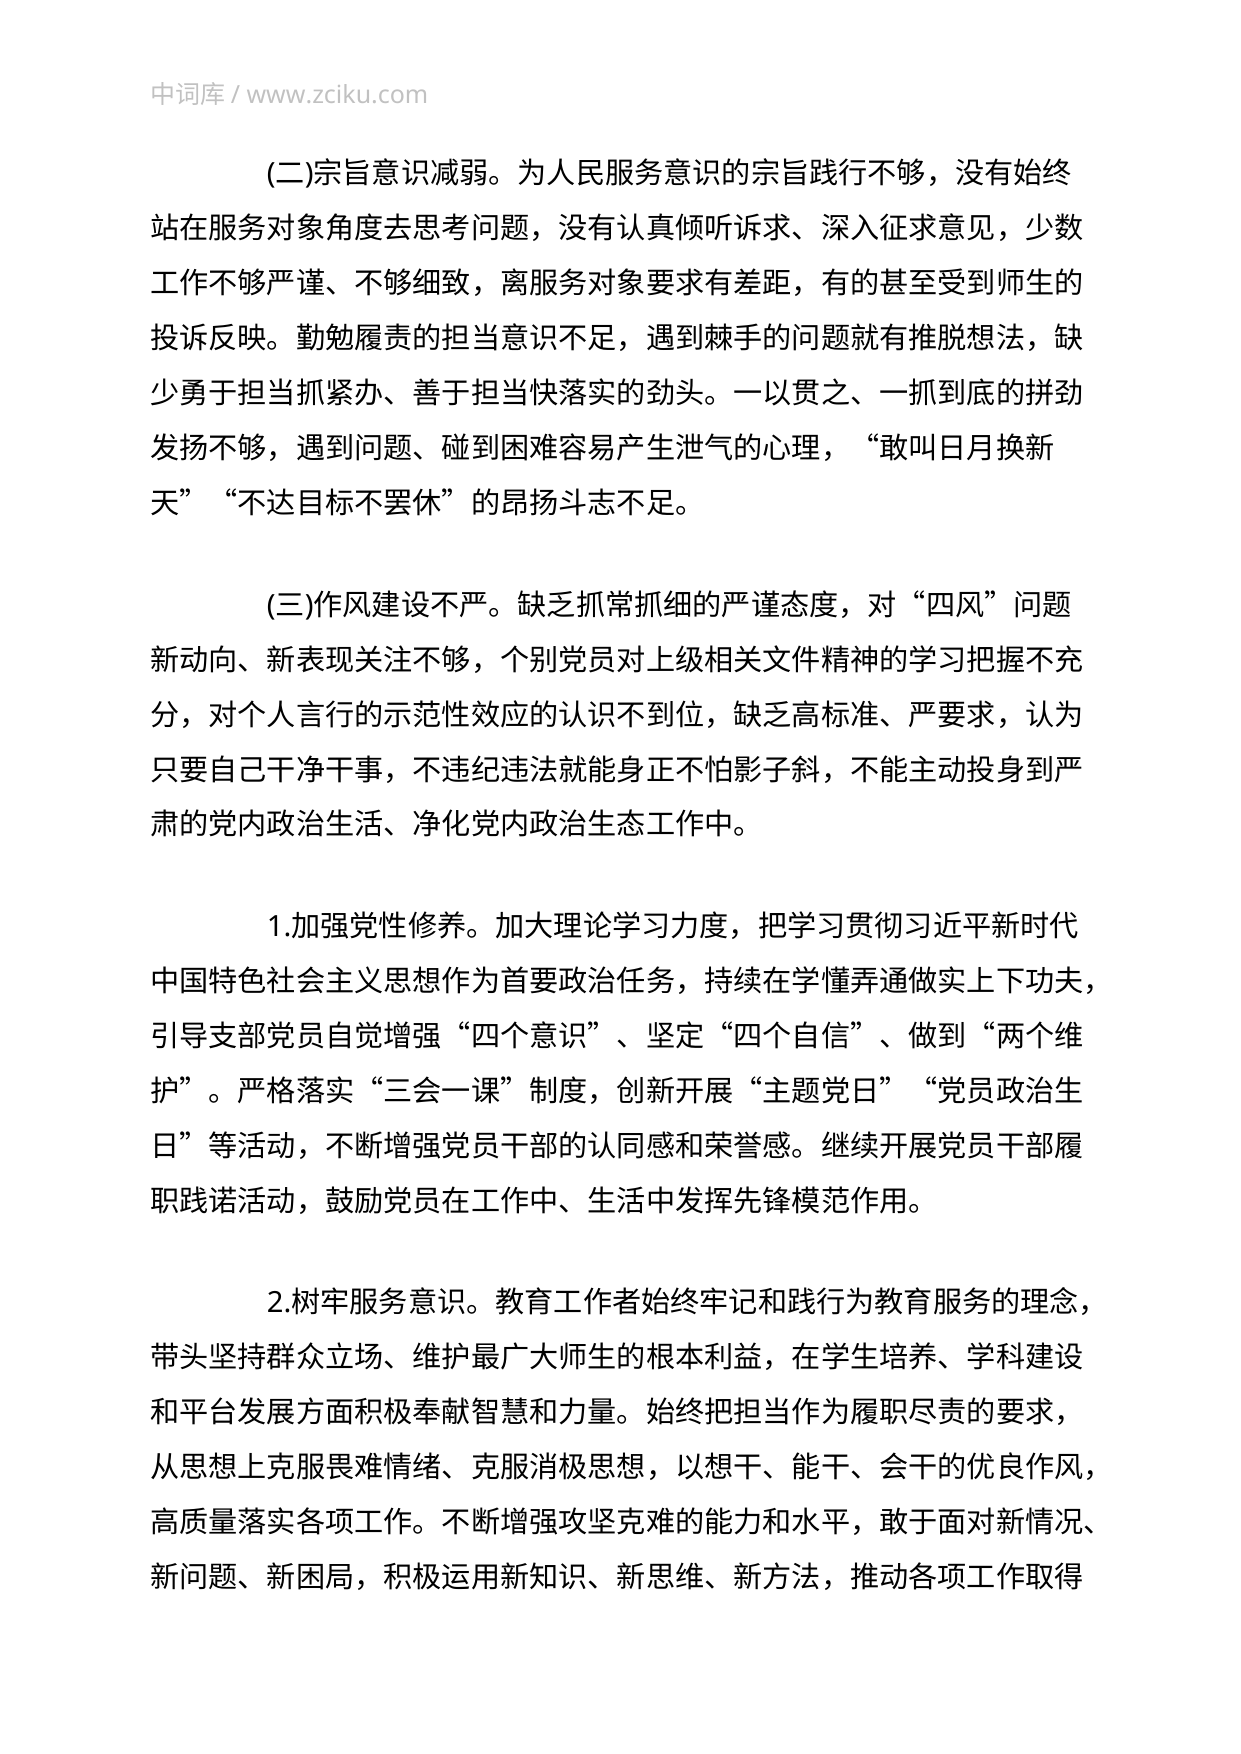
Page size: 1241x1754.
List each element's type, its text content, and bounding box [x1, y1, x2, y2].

text 1.加强党性修养。加大理论学习力度，把学习贯彻习近平新时代中国特色社会主义思想作为首要政治任务，持续在学懂弄通做实上下功夫，引导支部党员自觉增强“四个意识”、坚定“四个自信”、做到“两个维护”。严格落实“三会一课”制度，创新开展“主题党日”“党员政治生日”等活动，不断增强党员干部的认同感和荣誉感。继续开展党员干部履职践诺活动，鼓励党员在工作中、生活中发挥先锋模范作用。 [150, 903, 1090, 1219]
text (三)作风建设不严。缺乏抓常抓细的严谨态度，对“四风”问题新动向、新表现关注不够，个别党员对上级相关文件精神的学习把握不充分，对个人言行的示范性效应的认识不到位，缺乏高标准、严要求，认为只要自己干净干事，不违纪违法就能身正不怕影子斜，不能主动投身到严肃的党内政治生活、净化党内政治生态工作中。 [150, 581, 1090, 843]
text (二)宗旨意识减弱。为人民服务意识的宗旨践行不够，没有始终站在服务对象角度去思考问题，没有认真倾听诉求、深入征求意见，少数工作不够严谨、不够细致，离服务对象要求有差距，有的甚至受到师生的投诉反映。勤勉履责的担当意识不足，遇到棘手的问题就有推脱想法，缺少勇于担当抓紧办、善于担当快落实的劲头。一以贯之、一抓到底的拼劲发扬不够，遇到问题、碰到困难容易产生泄气的心理，“敢叫日月换新天”“不达目标不罢休”的昂扬斗志不足。 [150, 150, 1090, 522]
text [150, 1279, 1090, 1596]
